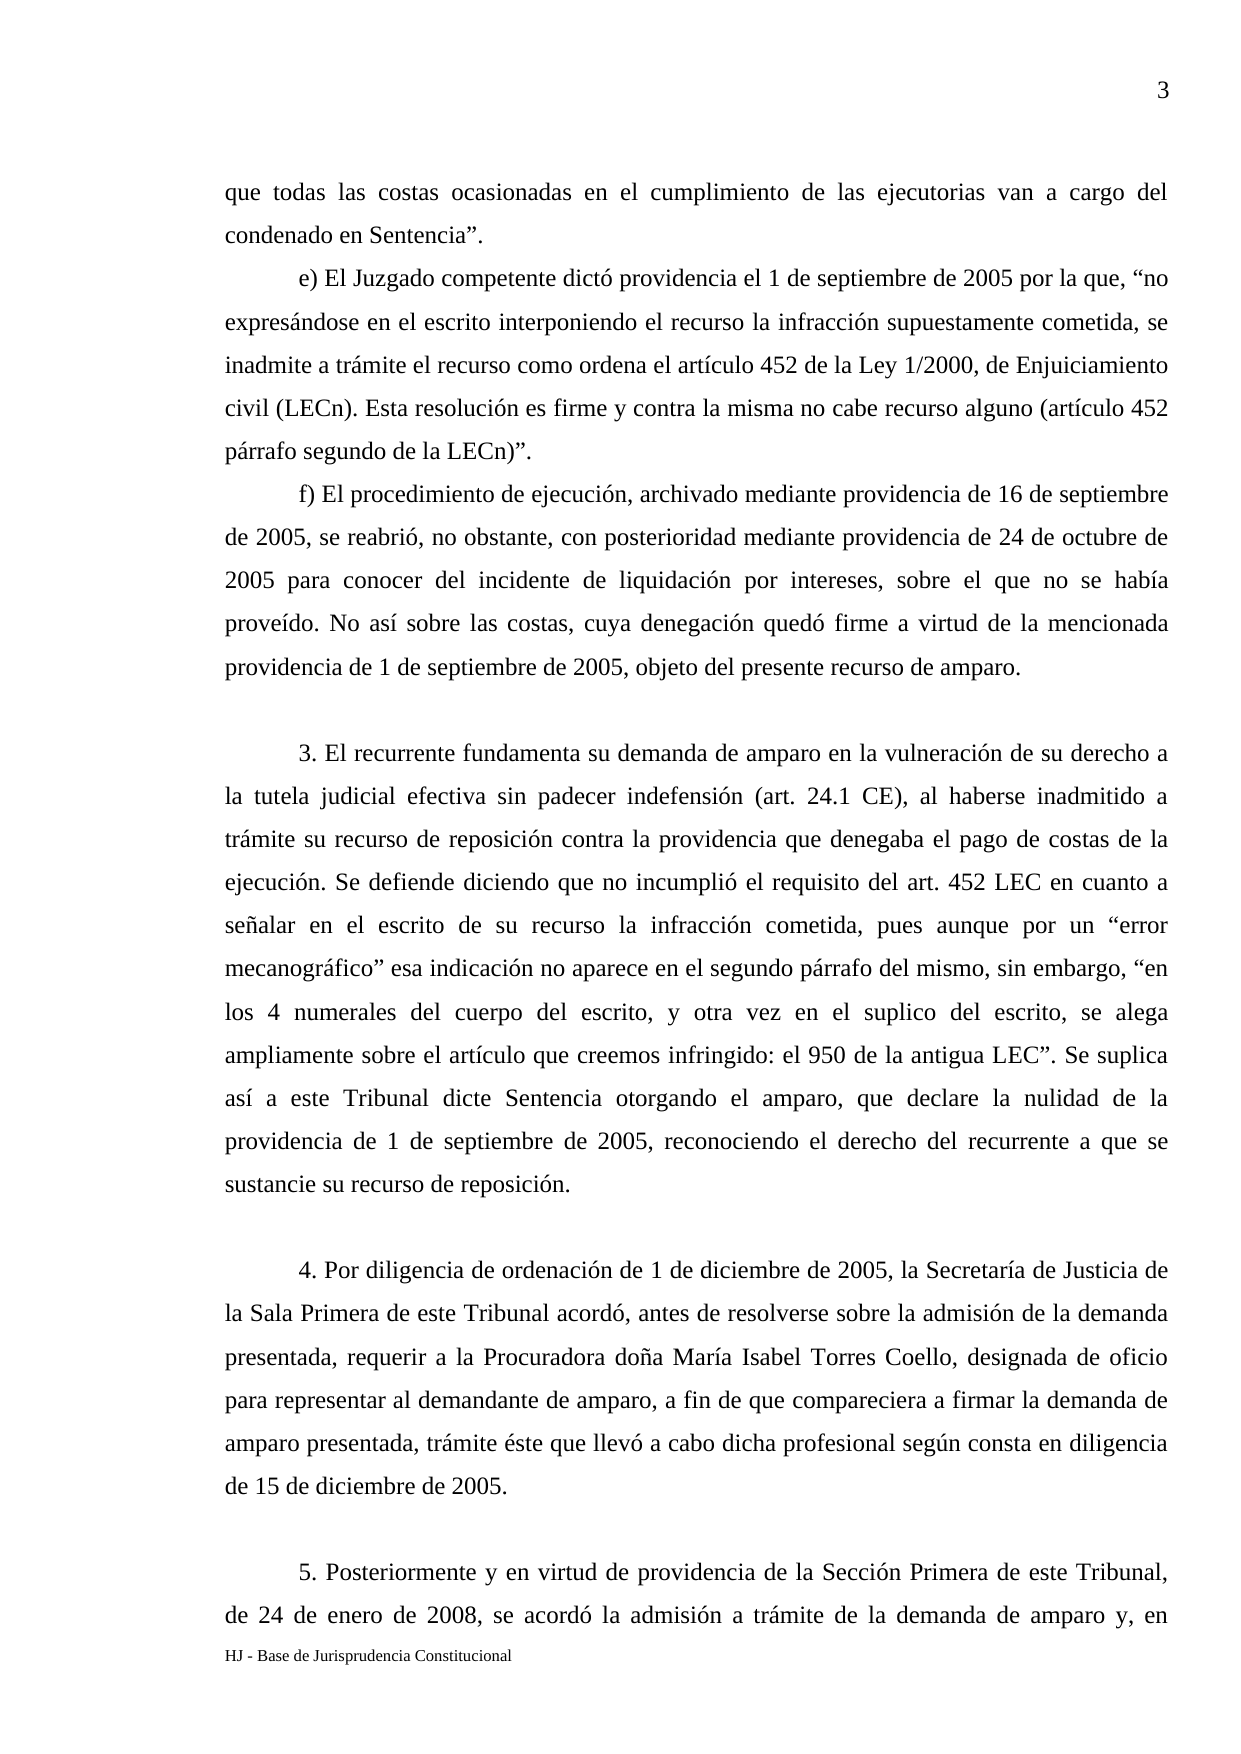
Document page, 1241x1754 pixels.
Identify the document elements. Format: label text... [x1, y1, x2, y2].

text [224, 177, 1169, 249]
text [224, 1557, 1169, 1629]
text f) El procedimiento de ejecución, archivado mediante providencia de 16 de septiembre de 2005, se reabrió, no obstante, con posterioridad mediante providencia de 24 de octubre de 2005 para conocer del incidente de liquidación por intereses, sobre el que no se había proveído. No así sobre las costas, cuya denegación quedó firme a virtud de la mencionada providencia de 1 de septiembre de 2005, objeto del presente recurso de amparo. [224, 479, 1169, 680]
text 3. El recurrente fundamenta su demanda de amparo en la vulneración de su derecho a la tutela judicial efectiva sin padecer indefensión (art. 24.1 CE), al haberse inadmitido a trámite su recurso de reposición contra la providencia que denegaba el pago de costas de la ejecución. Se defiende diciendo que no incumplió el requisito del art. 452 LEC en cuanto a señalar en el escrito de su recurso la infracción cometida, pues aunque por un “error mecanográfico” esa indicación no aparece en el segundo párrafo del mismo, sin embargo, “en los 4 numerales del cuerpo del escrito, y otra vez en el suplico del escrito, se alega ampliamente sobre el artículo que creemos infringido: el 950 de la antigua LEC”. Se suplica así a este Tribunal dicte Sentencia otorgando el amparo, que declare la nulidad de la providencia de 1 de septiembre de 2005, reconociendo el derecho del recurrente a que se sustancie su recurso de reposición. [224, 738, 1169, 1198]
text 4. Por diligencia de ordenación de 1 de diciembre de 2005, la Secretaría de Justicia de la Sala Primera de este Tribunal acordó, antes de resolverse sobre la admisión de la demanda presentada, requerir a la Procuradora doña María Isabel Torres Coello, designada de oficio para representar al demandante de amparo, a fin de que compareciera a firmar la demanda de amparo presentada, trámite éste que llevó a cabo dicha profesional según consta en diligencia de 15 de diciembre de 2005. [224, 1255, 1169, 1500]
text e) El Juzgado competente dictó providencia el 1 de septiembre de 2005 por la que, “no expresándose en el escrito interponiendo el recurso la infracción supuestamente cometida, se inadmite a trámite el recurso como ordena el artículo 452 de la Ley 1/2000, de Enjuiciamiento civil (LECn). Esta resolución es firme y contra la misma no cabe recurso alguno (artículo 452 párrafo segundo de la LECn)”. [224, 263, 1169, 465]
